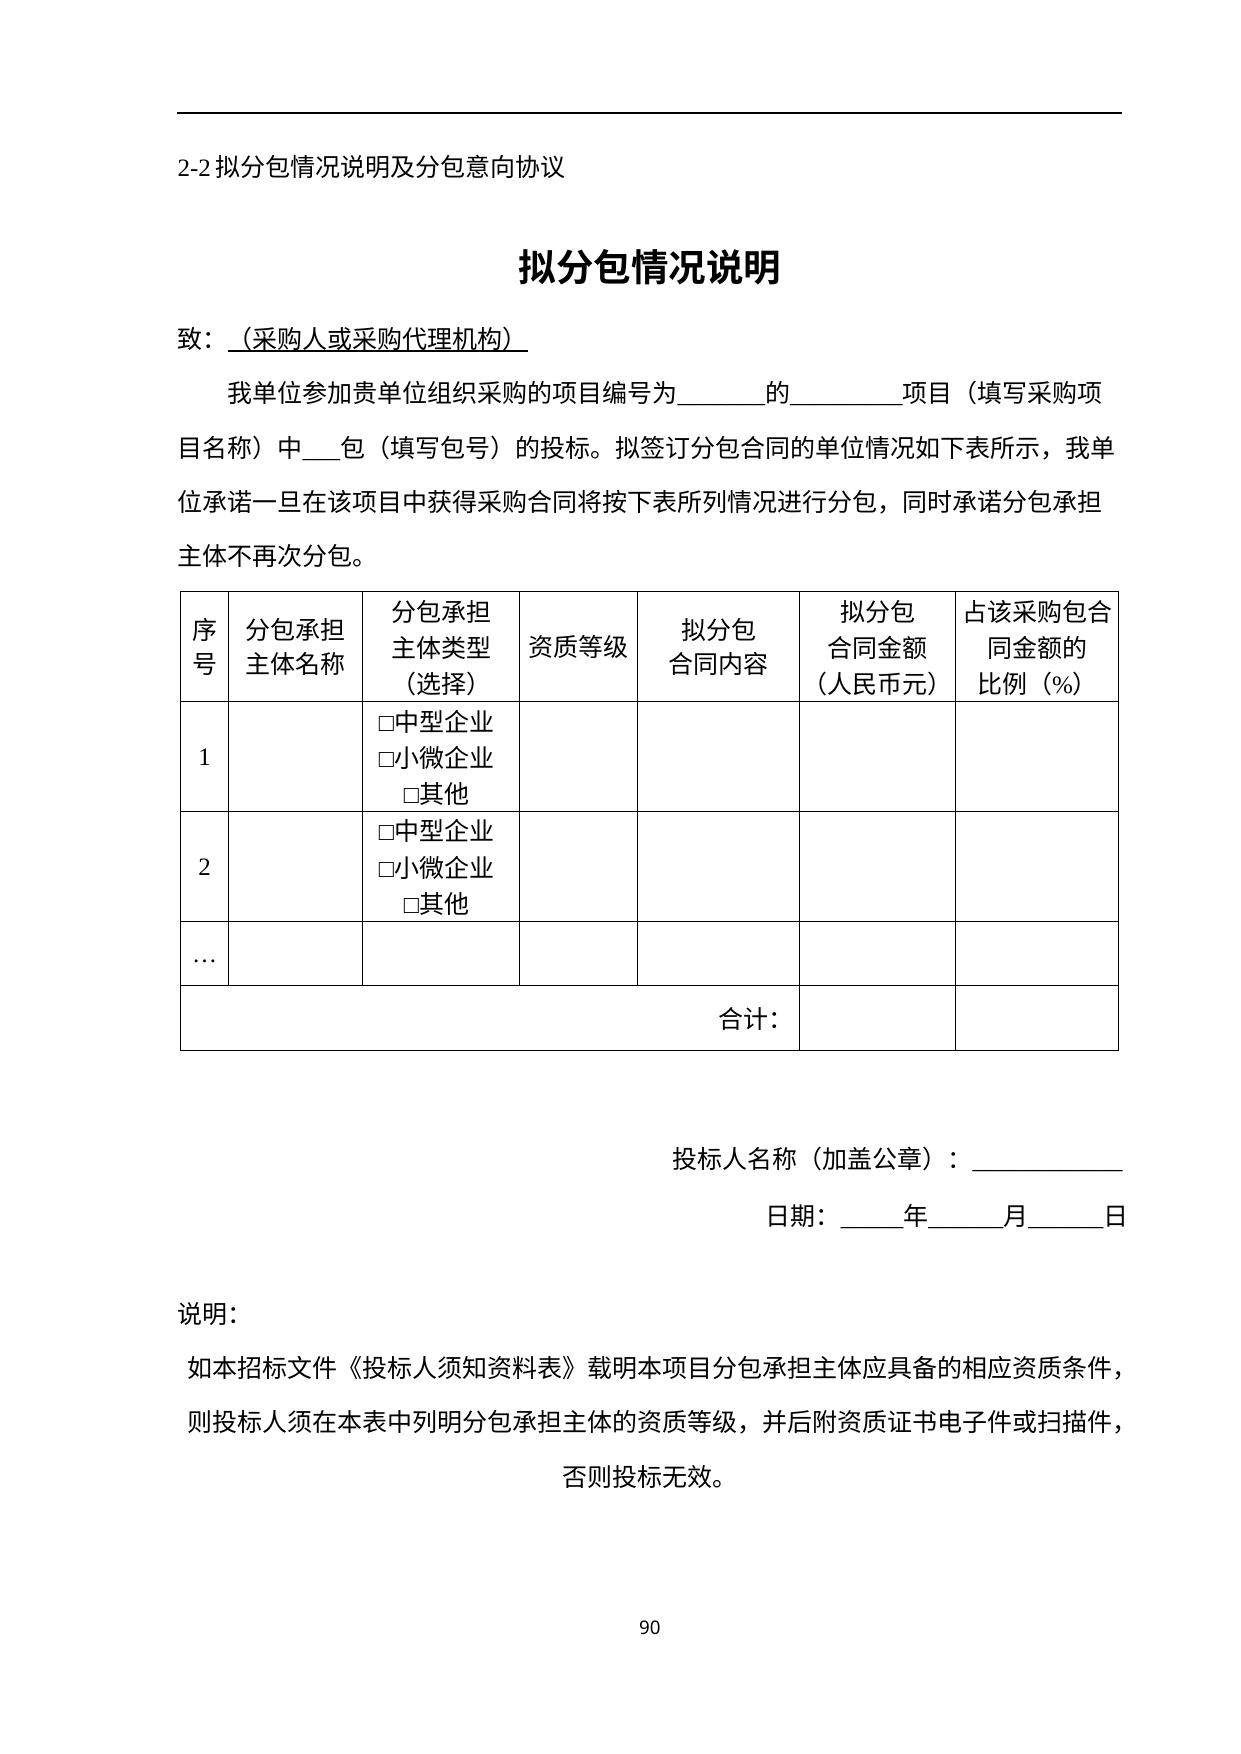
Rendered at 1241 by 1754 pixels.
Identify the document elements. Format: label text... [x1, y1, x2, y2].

text 致：（采购人或采购代理机构） [177, 319, 1122, 356]
text 2-2拟分包情况说明及分包意向协议 [177, 148, 1122, 184]
table_header 分包承担 主体名称 [229, 592, 362, 701]
text 投标人名称（加盖公章）：____________ [177, 1140, 1122, 1176]
table_cell [520, 812, 637, 921]
table_header 占该采购包合同金额的 比例（%） [956, 592, 1118, 701]
table_cell [229, 922, 362, 985]
text 拟分包情况说明 [177, 238, 1122, 292]
table_cell □中型企业 □小微企业 □其他 [363, 702, 519, 811]
table_cell [956, 702, 1118, 811]
table_cell [800, 986, 955, 1050]
table_cell [638, 812, 799, 921]
table_cell [638, 702, 799, 811]
table_cell [520, 922, 637, 985]
table_header 拟分包 合同内容 [638, 592, 799, 701]
table_cell [956, 986, 1118, 1050]
table_cell [229, 702, 362, 811]
table_cell □中型企业 □小微企业 □其他 [363, 812, 519, 921]
table_cell 1 [181, 702, 228, 811]
table_header 分包承担 主体类型 （选择） [363, 592, 519, 701]
text 日期：_____年______月______日 [177, 1197, 1128, 1233]
table_cell [363, 922, 519, 985]
table_header 资质等级 [520, 592, 637, 701]
text 说明： [177, 1294, 1122, 1330]
table_cell [800, 702, 955, 811]
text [177, 1348, 1122, 1493]
table_cell [800, 812, 955, 921]
table_cell [956, 922, 1118, 985]
table_cell [229, 812, 362, 921]
table_cell … [181, 922, 228, 985]
table_cell 合计： [181, 986, 799, 1050]
table_cell [520, 702, 637, 811]
table_header 序号 [181, 592, 228, 701]
table_cell [956, 812, 1118, 921]
table_cell 2 [181, 812, 228, 921]
table_cell [638, 922, 799, 985]
text 我单位参加贵单位组织采购的项目编号为_______的_________项目（填写采购项目名称）中___包（填写包号）的投标。拟签订分包合同的单位情况如下表所示，我单位承诺一旦在该项目中获得采购合同将按下表所列情况进行分包，同时承诺分包承担主体不再次分包。 [177, 374, 1122, 573]
table_cell [800, 922, 955, 985]
table_header 拟分包 合同金额 （人民币元） [800, 592, 955, 701]
